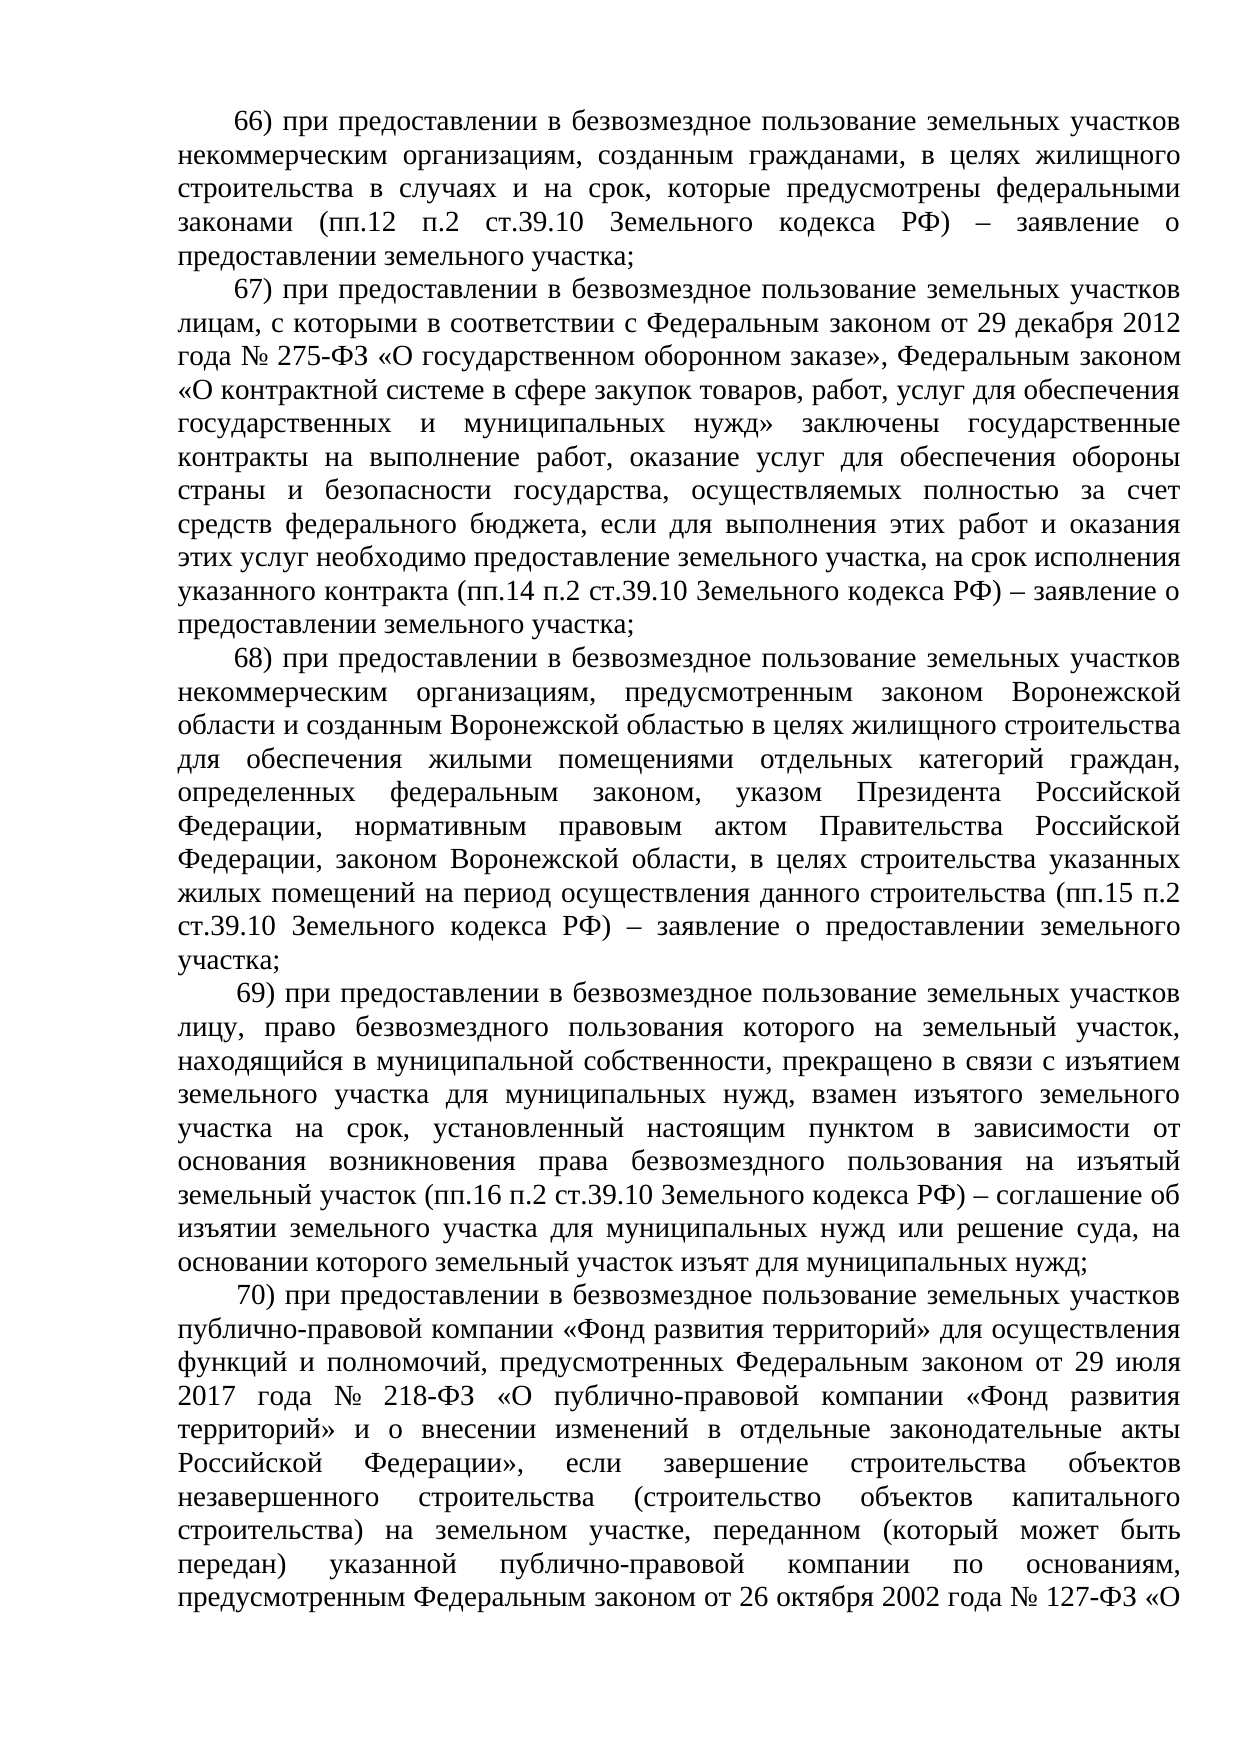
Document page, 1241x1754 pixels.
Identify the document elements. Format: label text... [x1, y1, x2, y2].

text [177, 1277, 1181, 1613]
text 67) при предоставлении в безвозмездное пользование земельных участков лицам, с которыми в соответствии с Федеральным законом от 29 декабря 2012 года № 275-ФЗ «О государственном оборонном заказе», Федеральным законом «О контрактной системе в сфере закупок товаров, работ, услуг для обеспечения государственных и муниципальных нужд» заключены государственные контракты на выполнение работ, оказание услуг для обеспечения обороны страны и безопасности государства, осуществляемых полностью за счет средств федерального бюджета, если для выполнения этих работ и оказания этих услуг необходимо предоставление земельного участка, на срок исполнения указанного контракта (пп.14 п.2 ст.39.10 Земельного кодекса РФ) – заявление о предоставлении земельного участка; [177, 271, 1181, 640]
text 68) при предоставлении в безвозмездное пользование земельных участков некоммерческим организациям, предусмотренным законом Воронежской области и созданным Воронежской областью в целях жилищного строительства для обеспечения жилыми помещениями отдельных категорий граждан, определенных федеральным законом, указом Президента Российской Федерации, нормативным правовым актом Правительства Российской Федерации, законом Воронежской области, в целях строительства указанных жилых помещений на период осуществления данного строительства (пп.15 п.2 ст.39.10 Земельного кодекса РФ) – заявление о предоставлении земельного участка; [177, 640, 1181, 976]
text 66) при предоставлении в безвозмездное пользование земельных участков некоммерческим организациям, созданным гражданами, в целях жилищного строительства в случаях и на срок, которые предусмотрены федеральными законами (пп.12 п.2 ст.39.10 Земельного кодекса РФ) – заявление о предоставлении земельного участка; [177, 103, 1181, 271]
text 69) при предоставлении в безвозмездное пользование земельных участков лицу, право безвозмездного пользования которого на земельный участок, находящийся в муниципальной собственности, прекращено в связи с изъятием земельного участка для муниципальных нужд, взамен изъятого земельного участка на срок, установленный настоящим пунктом в зависимости от основания возникновения права безвозмездного пользования на изъятый земельный участок (пп.16 п.2 ст.39.10 Земельного кодекса РФ) – соглашение об изъятии земельного участка для муниципальных нужд или решение суда, на основании которого земельный участок изъят для муниципальных нужд; [177, 976, 1181, 1277]
